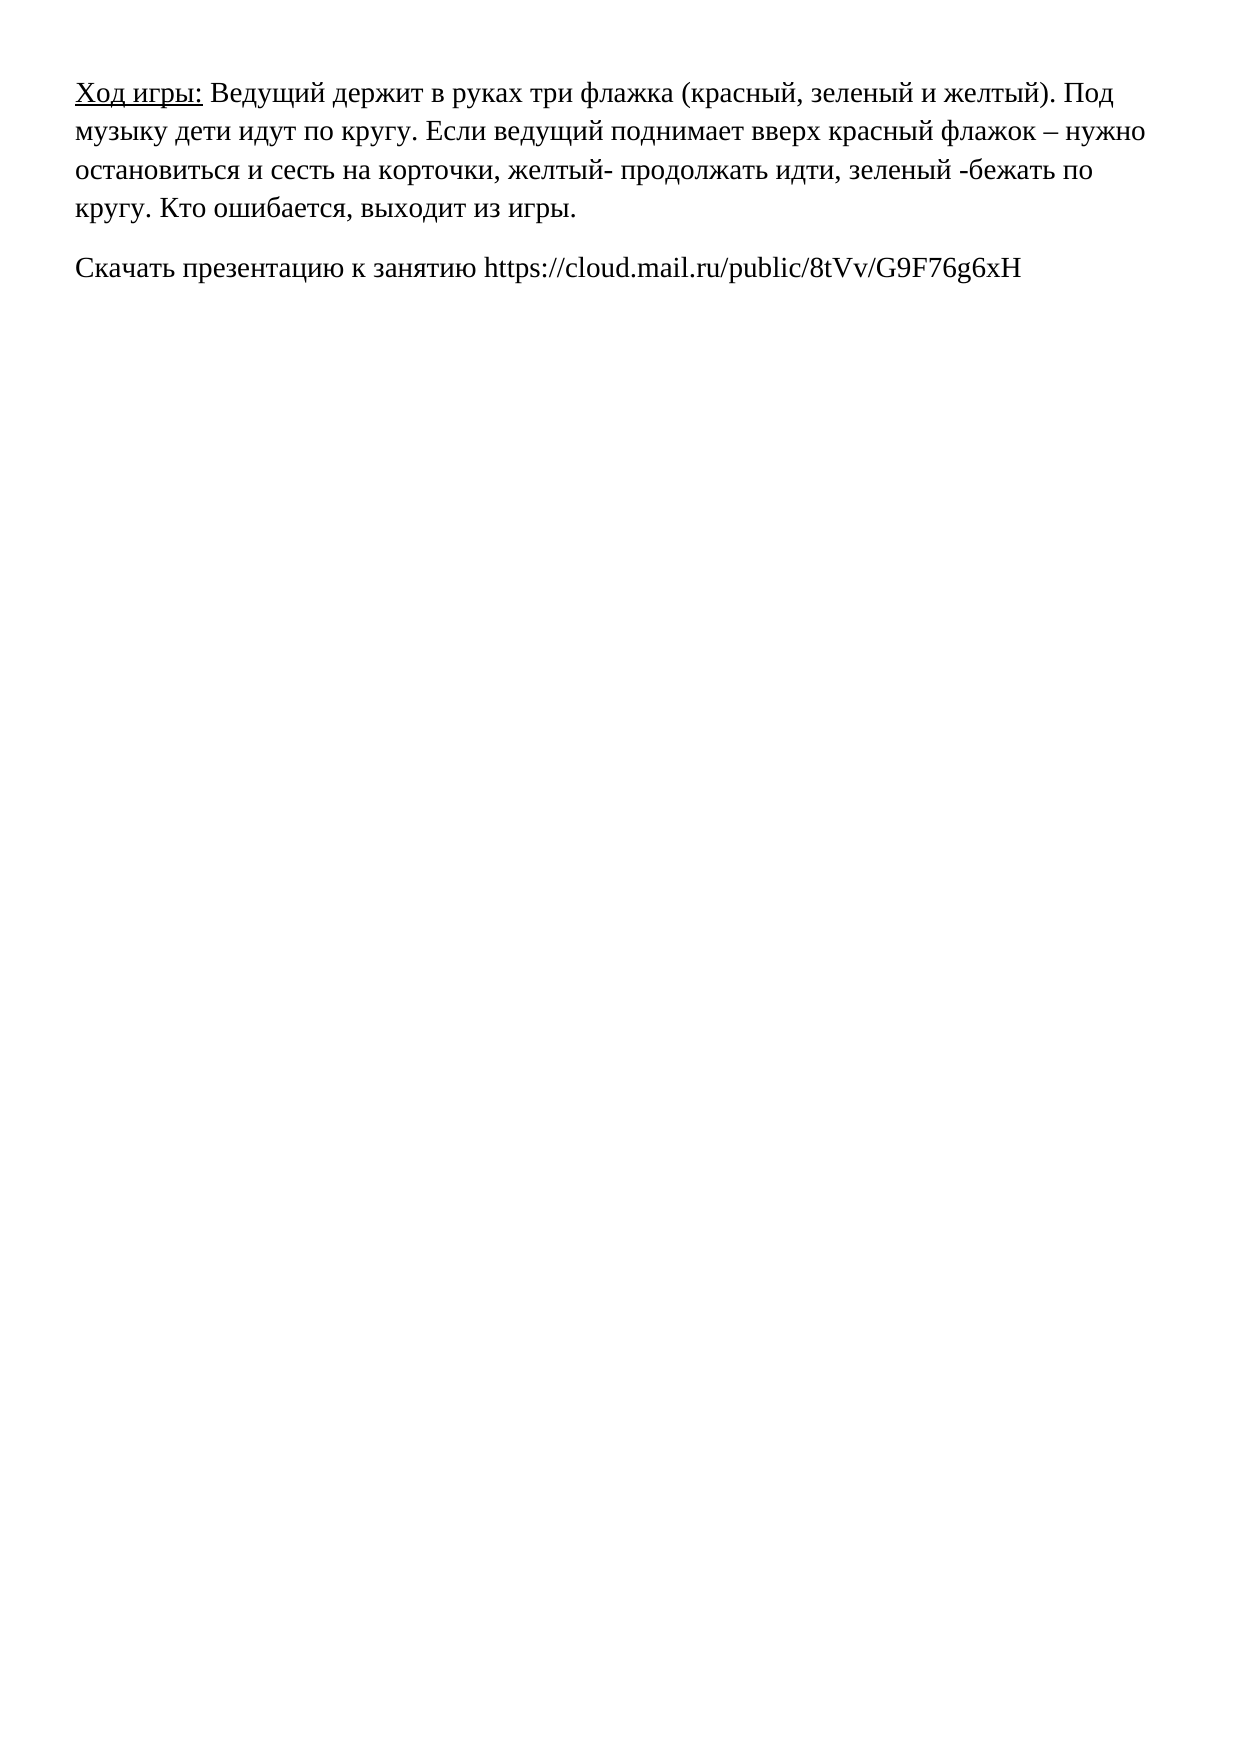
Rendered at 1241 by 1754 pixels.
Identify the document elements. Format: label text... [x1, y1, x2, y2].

text Ход игры: Ведущий держит в руках три флажка (красный, зеленый и желтый). Под музыку дети идут по кругу. Если ведущий поднимает вверх красный флажок – нужно остановиться и сесть на корточки, желтый- продолжать идти, зеленый -бежать по кругу. Кто ошибается, выходит из игры. [75, 75, 1165, 224]
text Скачать презентацию к занятию https://cloud.mail.ru/public/8tVv/G9F76g6xH [75, 250, 1165, 283]
